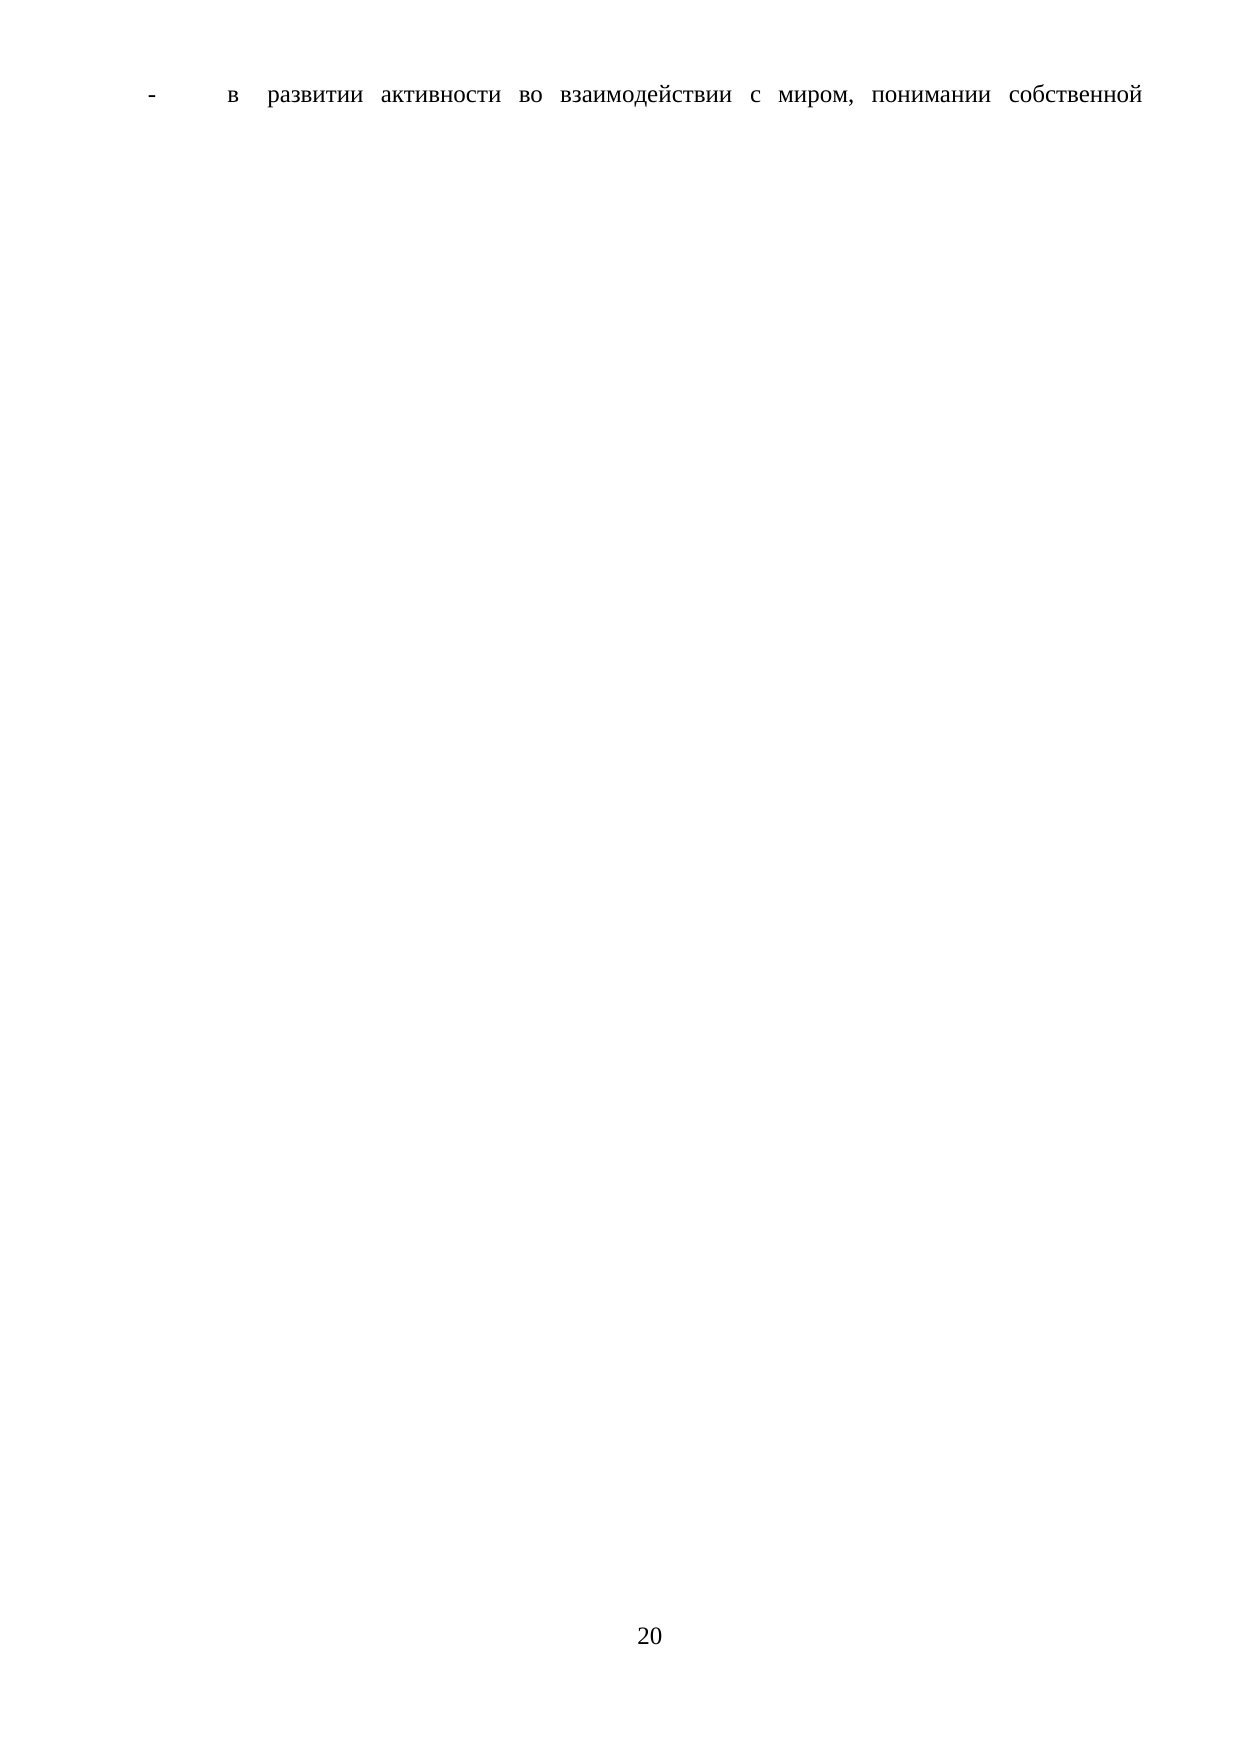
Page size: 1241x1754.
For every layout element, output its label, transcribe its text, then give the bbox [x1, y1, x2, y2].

list в развитии активности во взаимодействии с миром, понимании собственной [148, 79, 1209, 108]
